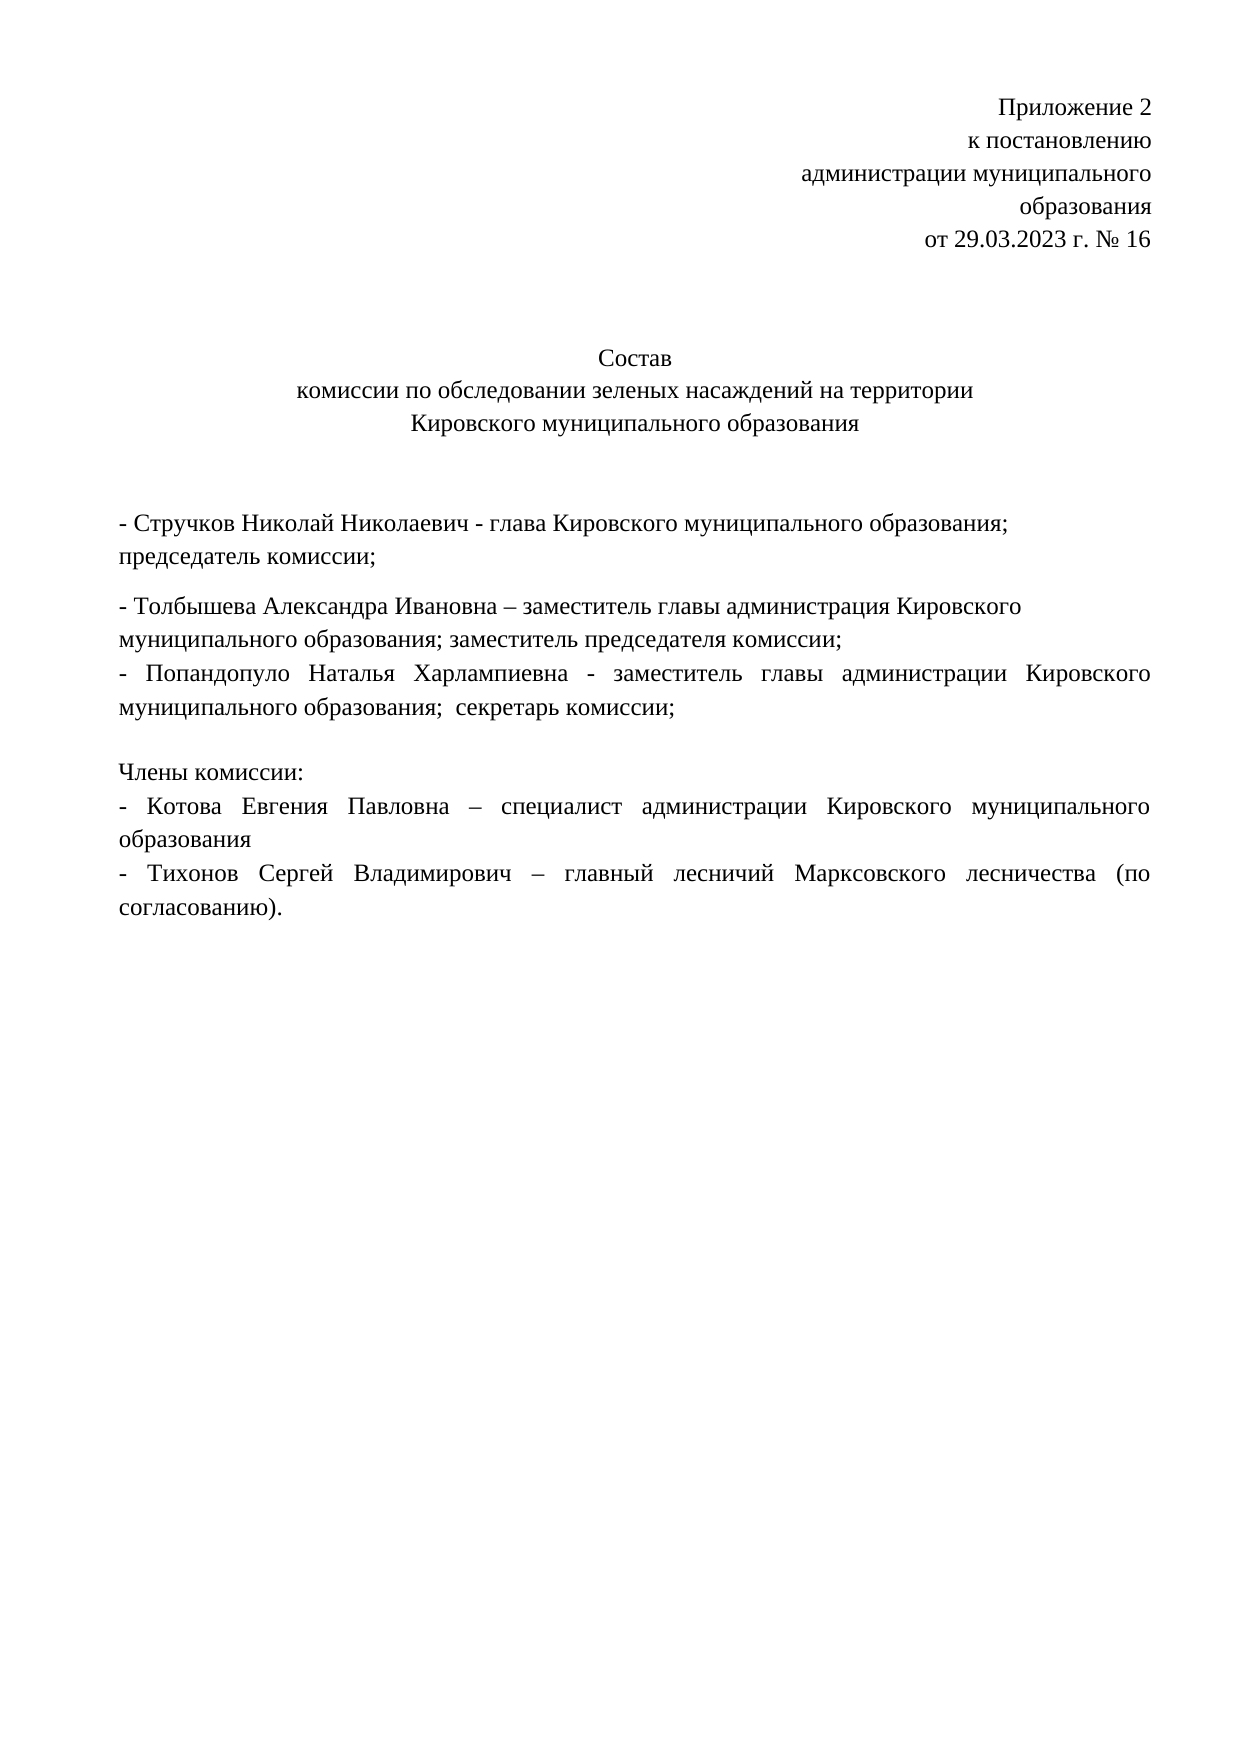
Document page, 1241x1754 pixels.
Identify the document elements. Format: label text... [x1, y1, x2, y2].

text - Тихонов Сергей Владимирович – главный лесничий Марксовского лесничества (по согласованию). [119, 855, 1151, 922]
text Кировского муниципального образования [118, 405, 1152, 438]
text Члены комиссии: [118, 754, 1152, 788]
text Приложение 2 [118, 89, 1152, 122]
text - Стручков Николай Николаевич - глава Кировского муниципального образования; председатель комиссии; [119, 505, 1152, 571]
text - Попандопуло Наталья Харлампиевна - заместитель главы администрации Кировского муниципального образования; секретарь комиссии; [119, 655, 1152, 722]
text комиссии по обследовании зеленых насаждений на территории [118, 371, 1152, 405]
text - Котова Евгения Павловна – специалист администрации Кировского муниципального образования [119, 788, 1151, 855]
text администрации муниципального [119, 155, 1152, 188]
text - Толбышева Александра Ивановна – заместитель главы администрация Кировского муниципального образования; заместитель председателя комиссии; [119, 588, 1152, 654]
text от 29.03.2023 г. № 16 [118, 221, 1152, 254]
text Состав [118, 343, 1152, 371]
text к постановлению [118, 122, 1152, 155]
text образования [119, 188, 1152, 221]
